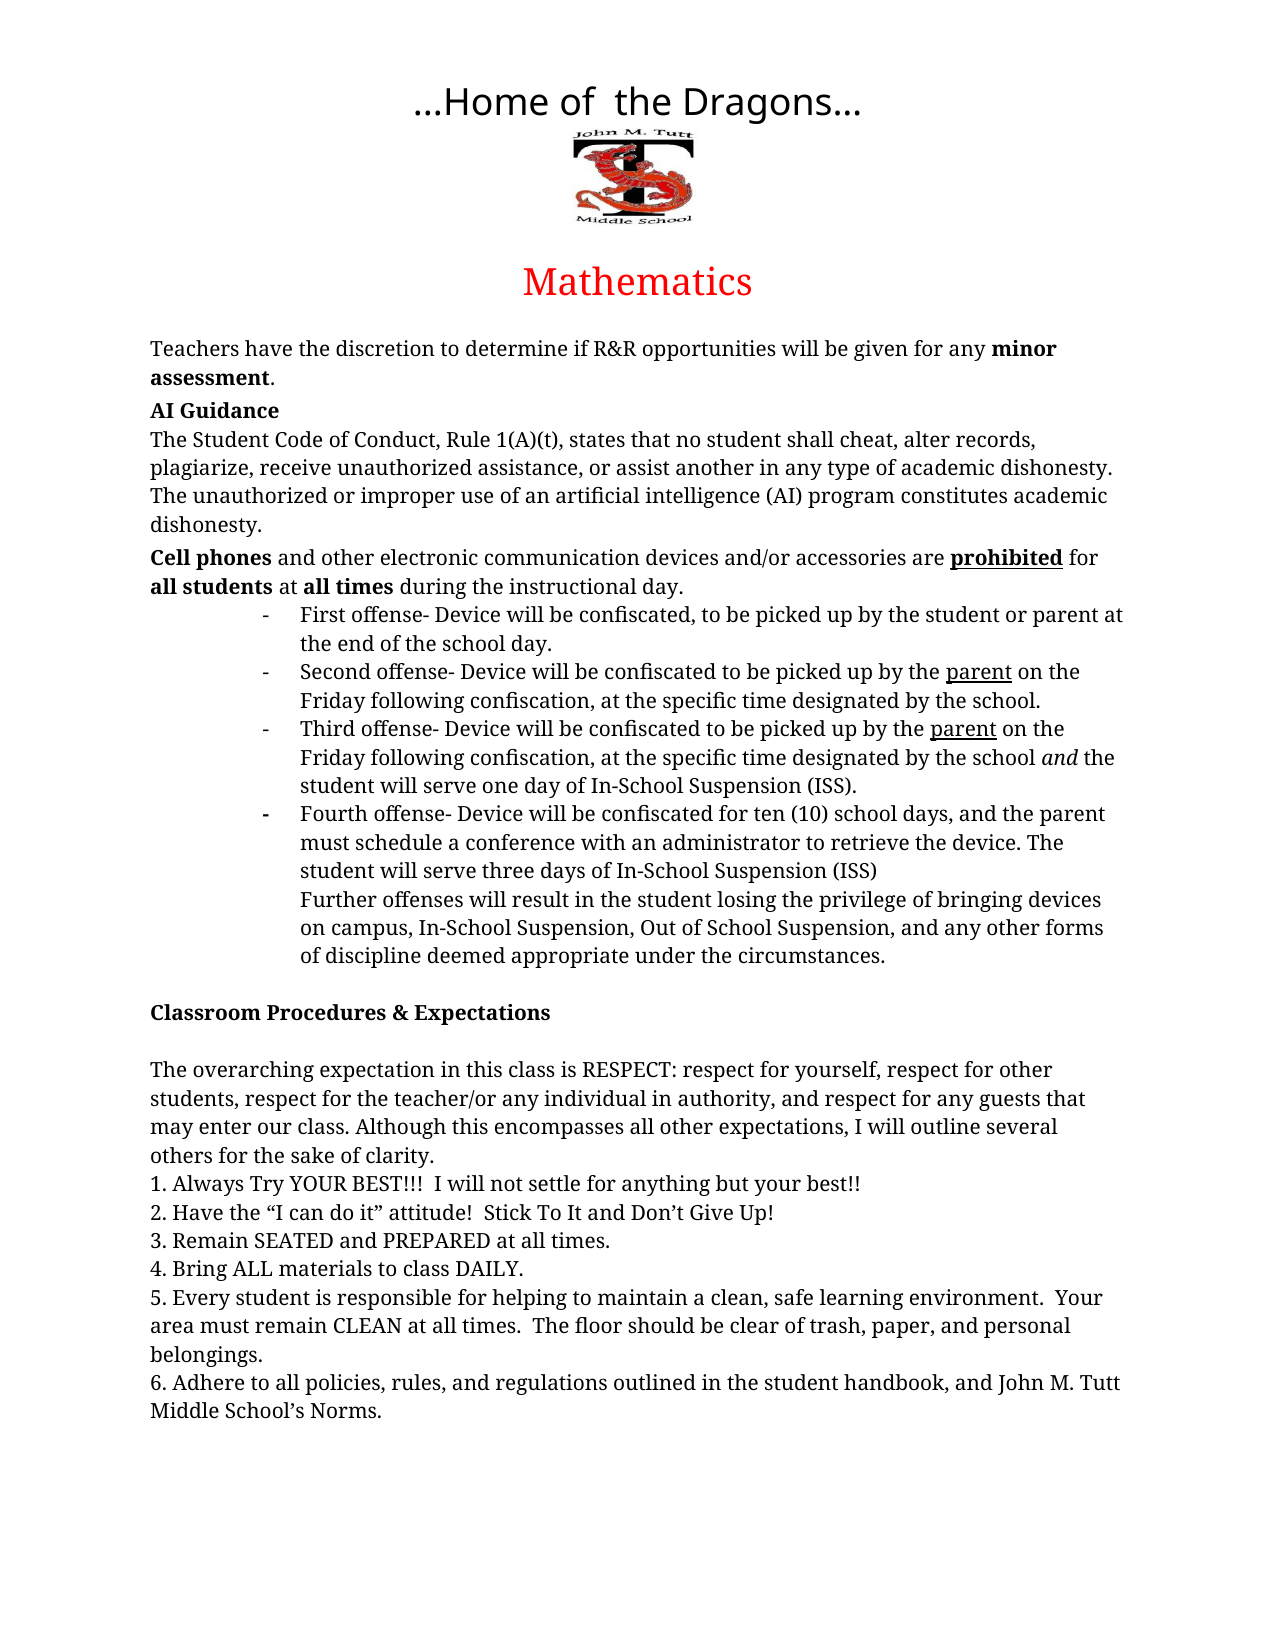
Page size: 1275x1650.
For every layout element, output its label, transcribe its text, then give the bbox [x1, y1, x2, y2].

text Classroom Procedures & Expectations [150, 998, 1125, 1027]
text Teachers have the discretion to determine if R&R opportunities will be given for any minor assessment. [150, 334, 1125, 391]
text 5. Every student is responsible for helping to maintain a clean, safe learning environment. Your area must remain CLEAN at all times. The floor should be clear of trash, paper, and personal belongings. [150, 1283, 1125, 1368]
text The overarching expectation in this class is RESPECT: respect for yourself, respect for other students, respect for the teacher/or any individual in authority, and respect for any guests that may enter our class. Although this encompasses all other expectations, I will outline several others for the sake of clarity. [150, 1055, 1125, 1169]
text 6. Adhere to all policies, rules, and regulations outlined in the student handbook, and John M. Tutt Middle School’s Norms. [150, 1368, 1125, 1425]
list Fourth offense- Device will be confiscated for ten (10) school days, and the parent must schedule a conference with an administrator to retrieve the device. The student will serve three days of In-School Suspension (ISS) Further offenses will result in the student losing the privilege of bringing devices on campus, In-School Suspension, Out of School Suspension, and any other forms of discipline deemed appropriate under the circumstances. [262, 799, 1125, 970]
list Second offense- Device will be confiscated to be picked up by the parent on the Friday following confiscation, at the specific time designated by the school. [262, 657, 1125, 714]
text Cell phones and other electronic communication devices and/or accessories are prohibited for all students at all times during the instructional day. [150, 543, 1125, 600]
text 2. Have the “I can do it” attitude! Stick To It and Don’t Give Up! [150, 1198, 1125, 1226]
picture [561, 126, 714, 226]
list First offense- Device will be confiscated, to be picked up by the student or parent at the end of the school day. [262, 600, 1125, 657]
text 3. Remain SEATED and PREPARED at all times. [150, 1226, 1125, 1254]
text AI Guidance The Student Code of Conduct, Rule 1(A)(t), states that no student shall cheat, alter records, plagiarize, receive unauthorized assistance, or assist another in any type of academic dishonesty. The unauthorized or improper use of an artificial intelligence (AI) program constitutes academic dishonesty. [150, 396, 1125, 538]
list Third offense- Device will be confiscated to be picked up by the parent on the Friday following confiscation, at the specific time designated by the school and the student will serve one day of In-School Suspension (ISS). [262, 714, 1125, 799]
text 1. Always Try YOUR BEST!!! I will not settle for anything but your best!! [150, 1169, 1125, 1198]
text 4. Bring ALL materials to class DAILY. [150, 1254, 1125, 1283]
